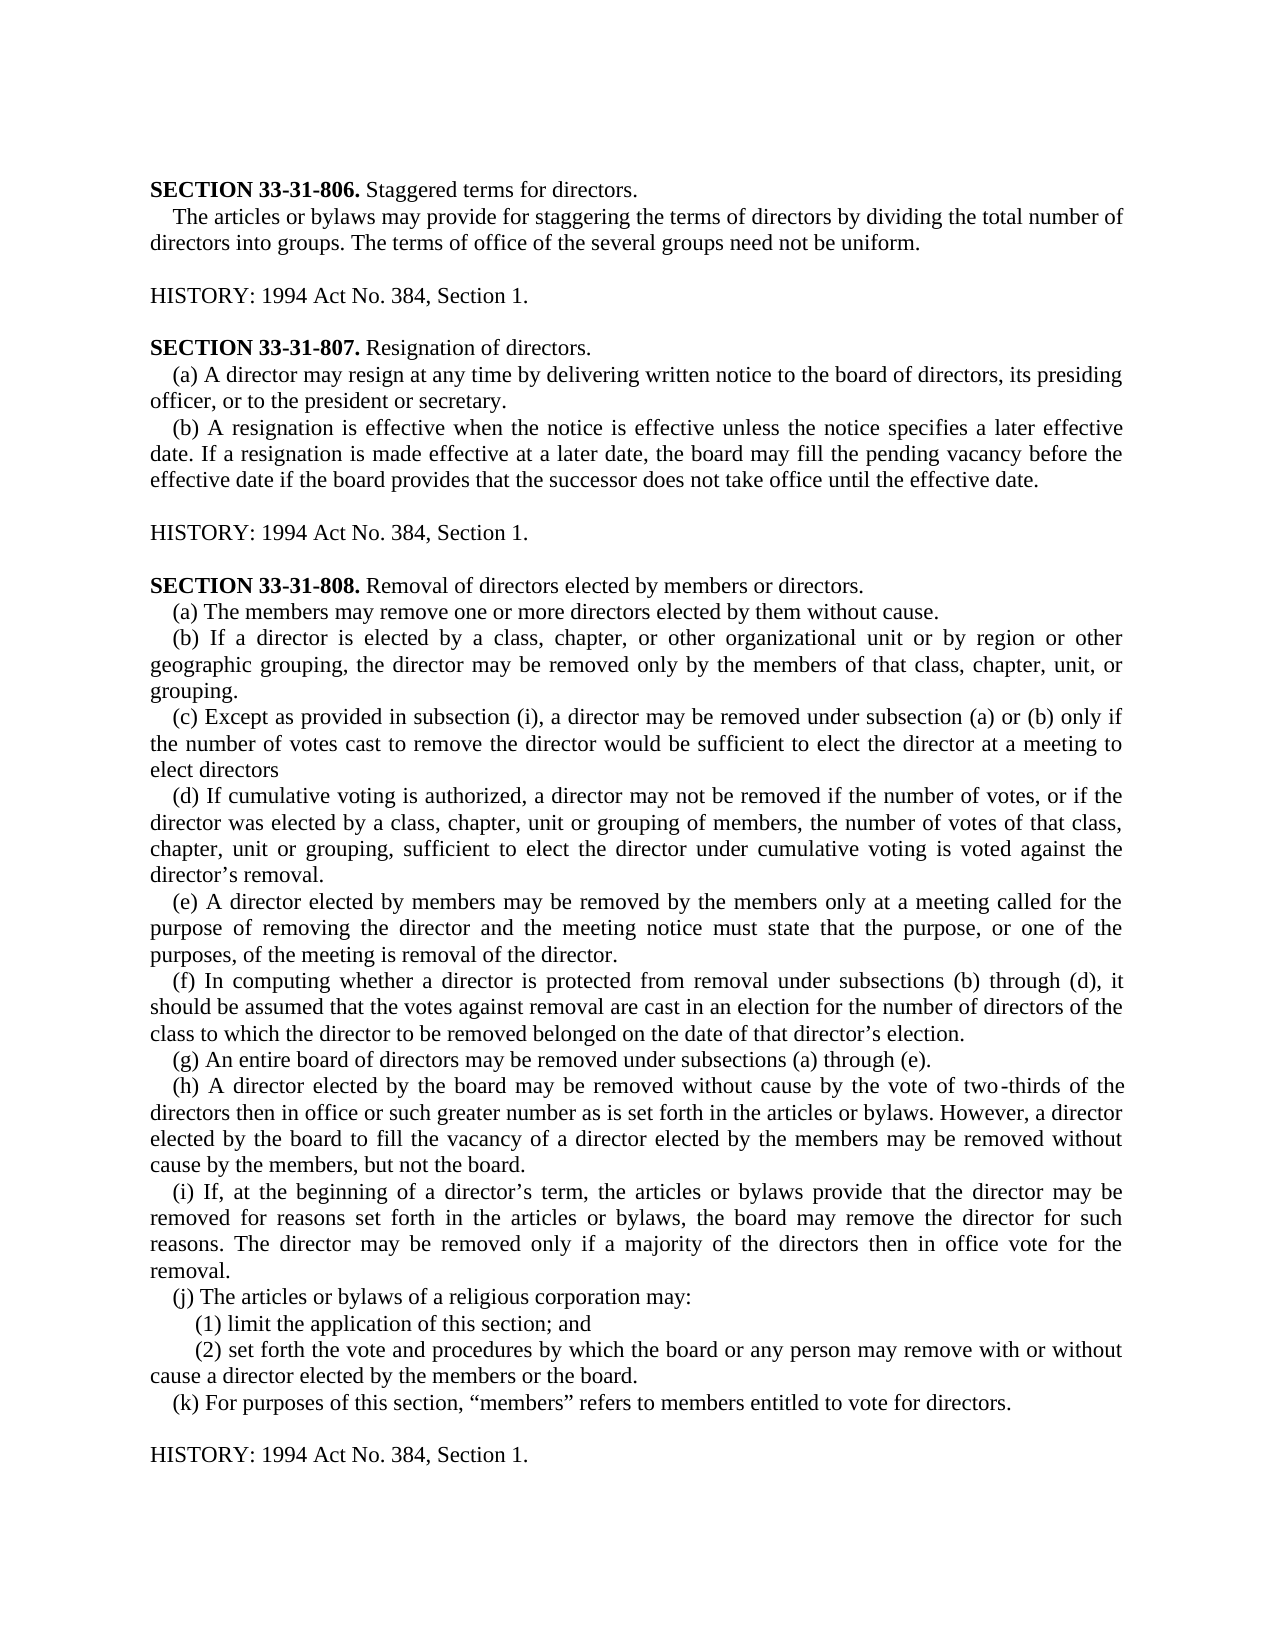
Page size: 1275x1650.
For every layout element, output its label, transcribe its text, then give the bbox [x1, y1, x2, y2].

text (a) The members may remove one or more directors elected by them without cause. [150, 598, 1125, 624]
text HISTORY: 1994 Act No. 384, Section 1. [150, 1441, 1125, 1468]
text SECTION 33-31-808. Removal of directors elected by members or directors. [150, 572, 1125, 598]
text (c) Except as provided in subsection (i), a director may be removed under subsection (a) or (b) only if the number of votes cast to remove the director would be sufficient to elect the director at a meeting to elect directors [150, 703, 1125, 782]
text (j) The articles or bylaws of a religious corporation may: [150, 1283, 1125, 1309]
text (e) A director elected by members may be removed by the members only at a meeting called for the purpose of removing the director and the meeting notice must state that the purpose, or one of the purposes, of the meeting is removal of the director. [150, 888, 1125, 967]
text SECTION 33-31-807. Resignation of directors. [150, 334, 1125, 361]
text SECTION 33-31-806. Staggered terms for directors. [150, 176, 1125, 203]
text HISTORY: 1994 Act No. 384, Section 1. [150, 282, 1125, 308]
text (i) If, at the beginning of a director’s term, the articles or bylaws provide that the director may be removed for reasons set forth in the articles or bylaws, the board may remove the director for such reasons. The director may be removed only if a majority of the directors then in office vote for the removal. [150, 1178, 1125, 1283]
text (a) A director may resign at any time by delivering written notice to the board of directors, its presiding officer, or to the president or secretary. [150, 361, 1125, 413]
text (h) A director elected by the board may be removed without cause by the vote of two-thirds of the directors then in office or such greater number as is set forth in the articles or bylaws. However, a director elected by the board to fill the vacancy of a director elected by the members may be removed without cause by the members, but not the board. [150, 1072, 1125, 1178]
text (b) A resignation is effective when the notice is effective unless the notice specifies a later effective date. If a resignation is made effective at a later date, the board may fill the pending vacancy before the effective date if the board provides that the successor does not take office until the effective date. [150, 413, 1125, 493]
text (g) An entire board of directors may be removed under subsections (a) through (e). [150, 1046, 1125, 1072]
text (1) limit the application of this section; and [150, 1309, 1125, 1336]
text HISTORY: 1994 Act No. 384, Section 1. [150, 519, 1125, 545]
text (f) In computing whether a director is protected from removal under subsections (b) through (d), it should be assumed that the votes against removal are cast in an election for the number of directors of the class to which the director to be removed belonged on the date of that director’s election. [150, 967, 1125, 1046]
text The articles or bylaws may provide for staggering the terms of directors by dividing the total number of directors into groups. The terms of office of the several groups need not be uniform. [150, 203, 1125, 255]
text (k) For purposes of this section, “members” refers to members entitled to vote for directors. [150, 1389, 1125, 1415]
text (b) If a director is elected by a class, chapter, or other organizational unit or by region or other geographic grouping, the director may be removed only by the members of that class, chapter, unit, or grouping. [150, 624, 1125, 703]
text (2) set forth the vote and procedures by which the board or any person may remove with or without cause a director elected by the members or the board. [150, 1336, 1125, 1389]
text (d) If cumulative voting is authorized, a director may not be removed if the number of votes, or if the director was elected by a class, chapter, unit or grouping of members, the number of votes of that class, chapter, unit or grouping, sufficient to elect the director under cumulative voting is voted against the director’s removal. [150, 782, 1125, 888]
